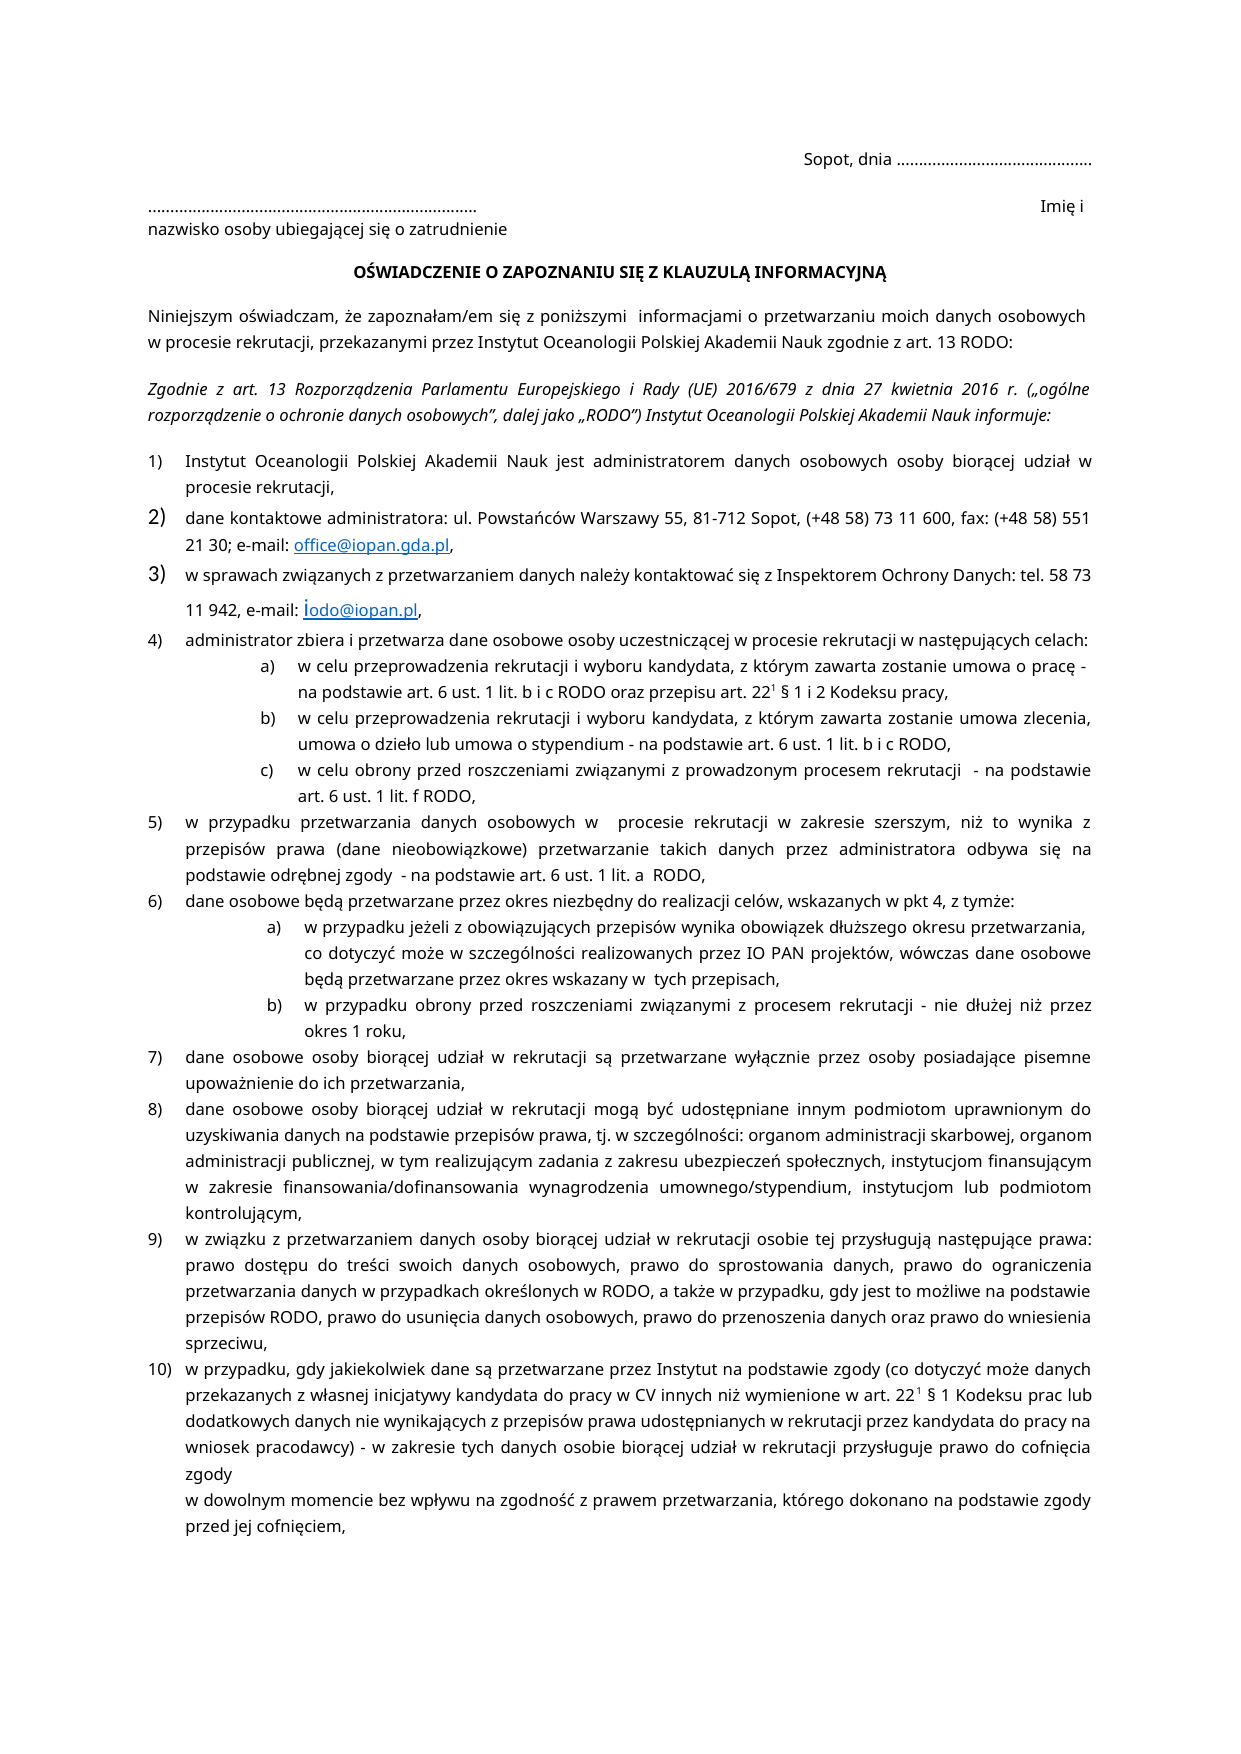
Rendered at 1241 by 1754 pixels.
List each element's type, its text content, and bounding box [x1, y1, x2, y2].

list w przypadku przetwarzania danych osobowych w procesie rekrutacji w zakresie szerszym, niż to wynika z przepisów prawa (dane nieobowiązkowe) przetwarzanie takich danych przez administratora odbywa się na podstawie odrębnej zgody - na podstawie art. 6 ust. 1 lit. a RODO, [148, 811, 1093, 886]
list dane kontaktowe administratora: ul. Powstańców Warszawy 55, 81-712 Sopot, (+48 58) 73 11 600, fax: (+48 58) 551 21 30; e-mail: office@iopan.gda.pl, [148, 502, 1093, 556]
list w przypadku obrony przed roszczeniami związanymi z procesem rekrutacji - nie dłużej niż przez okres 1 roku, [267, 993, 1093, 1042]
list dane osobowe osoby biorącej udział w rekrutacji są przetwarzane wyłącznie przez osoby posiadające pisemne upoważnienie do ich przetwarzania, [148, 1046, 1093, 1094]
list administrator zbiera i przetwarza dane osobowe osoby uczestniczącej w procesie rekrutacji w następujących celach: [148, 628, 1093, 651]
text Sopot, dnia ............................................ [148, 148, 1093, 170]
text Niniejszym oświadczam, że zapoznałam/em się z poniższymi informacjami o przetwarzaniu moich danych osobowych w procesie rekrutacji, przekazanymi przez Instytut Oceanologii Polskiej Akademii Nauk zgodnie z art. 13 RODO: [148, 304, 1093, 353]
text Zgodnie z art. 13 Rozporządzenia Parlamentu Europejskiego i Rady (UE) 2016/679 z dnia 27 kwietnia 2016 r. („ogólne rozporządzenie o ochronie danych osobowych”, dalej jako „RODO”) Instytut Oceanologii Polskiej Akademii Nauk informuje: [148, 377, 1093, 426]
list dane osobowe będą przetwarzane przez okres niezbędny do realizacji celów, wskazanych w pkt 4, z tymże: [148, 889, 1093, 912]
text .......................................................................... Imię i nazwisko osoby ubiegającej się o zatrudnienie [148, 194, 1093, 240]
list Instytut Oceanologii Polskiej Akademii Nauk jest administratorem danych osobowych osoby biorącej udział w procesie rekrutacji, [148, 450, 1093, 499]
list w celu przeprowadzenia rekrutacji i wyboru kandydata, z którym zawarta zostanie umowa o pracę - na podstawie art. 6 ust. 1 lit. b i c RODO oraz przepisu art. 221 § 1 i 2 Kodeksu pracy, [260, 654, 1093, 703]
list w przypadku jeżeli z obowiązujących przepisów wynika obowiązek dłuższego okresu przetwarzania, co dotyczyć może w szczególności realizowanych przez IO PAN projektów, wówczas dane osobowe będą przetwarzane przez okres wskazany w tych przepisach, [267, 915, 1093, 990]
list w związku z przetwarzaniem danych osoby biorącej udział w rekrutacji osobie tej przysługują następujące prawa: prawo dostępu do treści swoich danych osobowych, prawo do sprostowania danych, prawo do ograniczenia przetwarzania danych w przypadkach określonych w RODO, a także w przypadku, gdy jest to możliwe na podstawie przepisów RODO, prawo do usunięcia danych osobowych, prawo do przenoszenia danych oraz prawo do wniesienia sprzeciwu, [148, 1228, 1093, 1355]
list w sprawach związanych z przetwarzaniem danych należy kontaktować się z Inspektorem Ochrony Danych: tel. 58 73 11 942, e-mail: iodo@iopan.pl, [148, 559, 1093, 623]
list w przypadku, gdy jakiekolwiek dane są przetwarzane przez Instytut na podstawie zgody (co dotyczyć może danych przekazanych z własnej inicjatywy kandydata do pracy w CV innych niż wymienione w art. 221 § 1 Kodeksu prac lub dodatkowych danych nie wynikających z przepisów prawa udostępnianych w rekrutacji przez kandydata do pracy na wniosek pracodawcy) - w zakresie tych danych osobie biorącej udział w rekrutacji przysługuje prawo do cofnięcia zgody w dowolnym momencie bez wpływu na zgodność z prawem przetwarzania, którego dokonano na podstawie zgody przed jej cofnięciem, [148, 1358, 1093, 1537]
list w celu przeprowadzenia rekrutacji i wyboru kandydata, z którym zawarta zostanie umowa zlecenia, umowa o dzieło lub umowa o stypendium - na podstawie art. 6 ust. 1 lit. b i c RODO, [260, 707, 1093, 756]
list w celu obrony przed roszczeniami związanymi z prowadzonym procesem rekrutacji - na podstawie art. 6 ust. 1 lit. f RODO, [260, 759, 1093, 808]
list dane osobowe osoby biorącej udział w rekrutacji mogą być udostępniane innym podmiotom uprawnionym do uzyskiwania danych na podstawie przepisów prawa, tj. w szczególności: organom administracji skarbowej, organom administracji publicznej, w tym realizującym zadania z zakresu ubezpieczeń społecznych, instytucjom finansującym w zakresie finansowania/dofinansowania wynagrodzenia umownego/stypendium, instytucjom lub podmiotom kontrolującym, [148, 1098, 1093, 1224]
text OŚWIADCZENIE O ZAPOZNANIU SIĘ Z KLAUZULĄ INFORMACYJNĄ [148, 261, 1093, 283]
